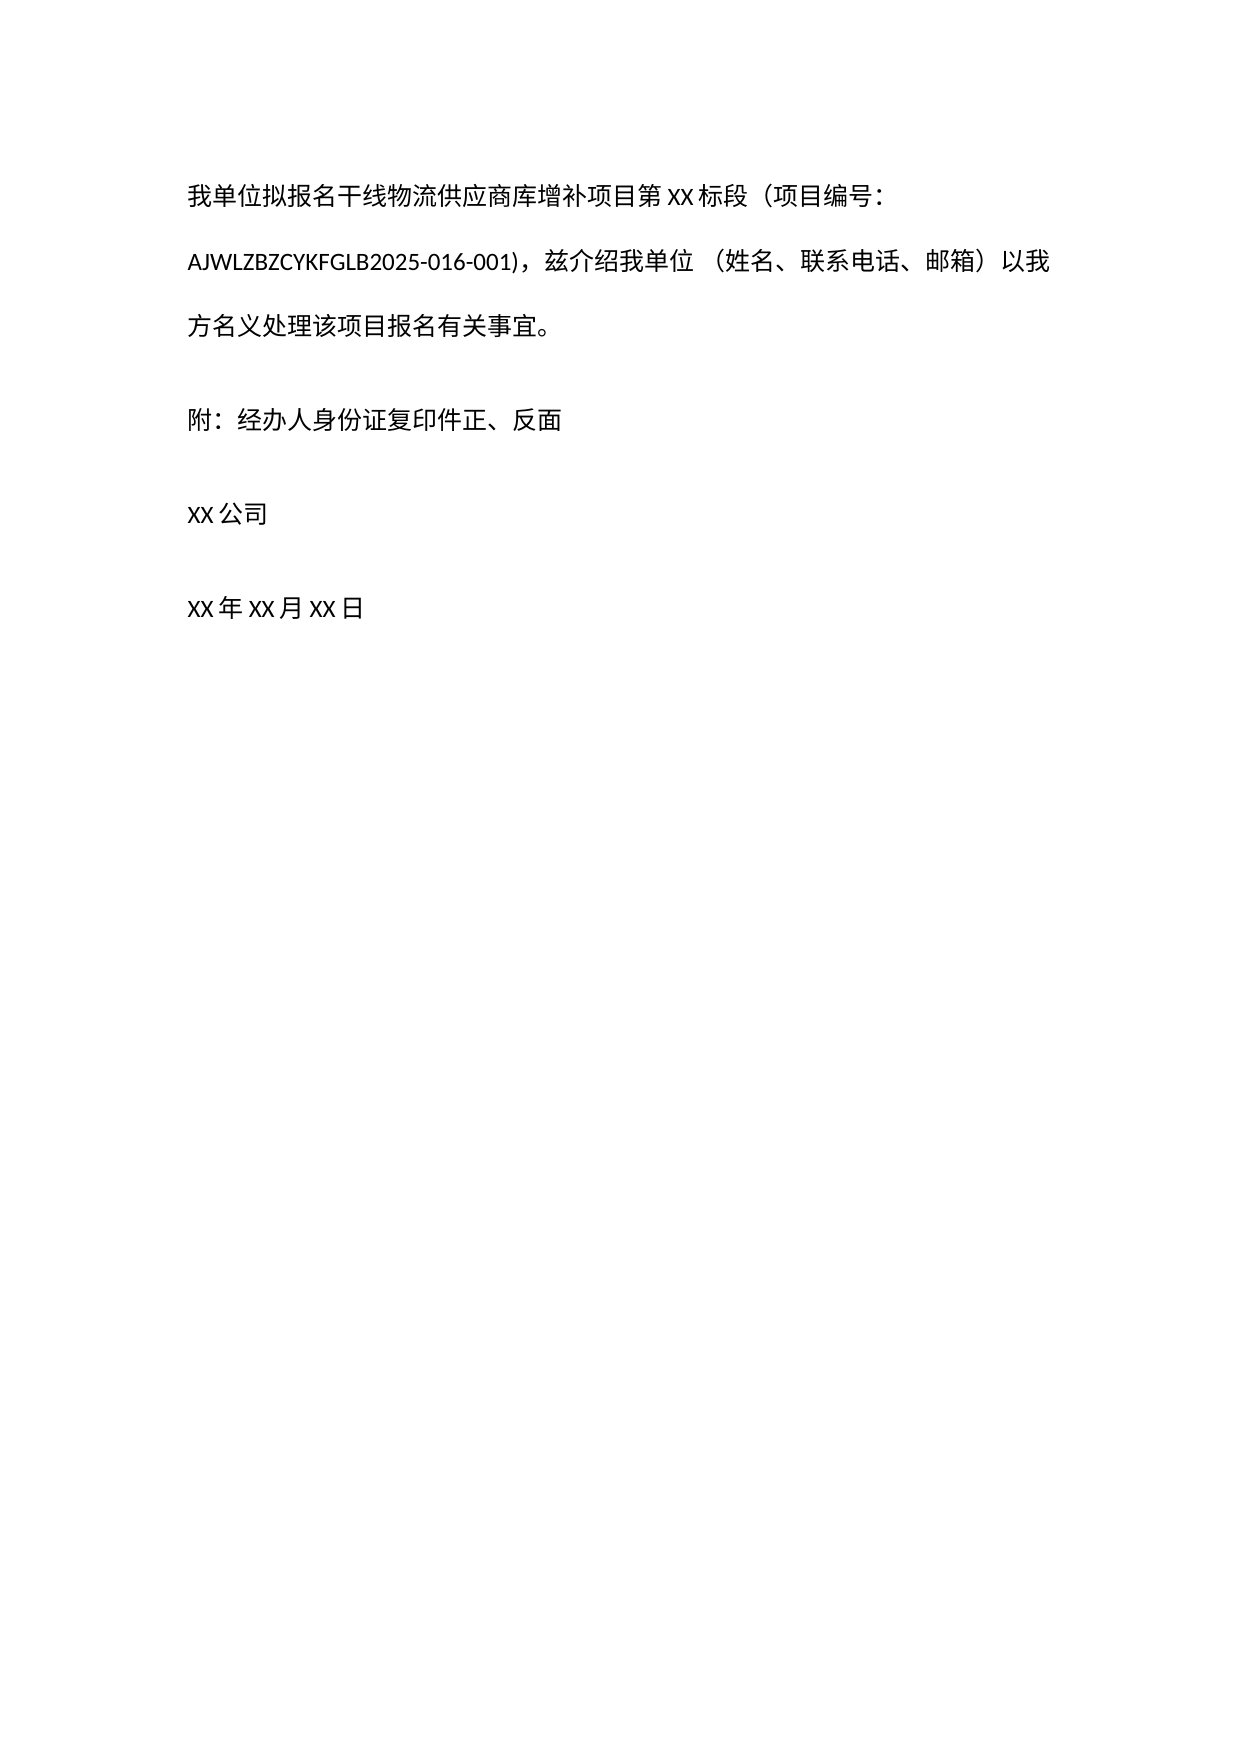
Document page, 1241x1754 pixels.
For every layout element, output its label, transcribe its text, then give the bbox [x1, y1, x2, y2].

text XX年XX月XX日 [187, 574, 1053, 639]
text 附：经办人身份证复印件正、反面 [187, 386, 1053, 451]
text 我单位拟报名干线物流供应商库增补项目第XX标段（项目编号：AJWLZBZCYKFGLB2025-016-001)，兹介绍我单位 （姓名、联系电话、邮箱）以我方名义处理该项目报名有关事宜。 [187, 162, 1053, 357]
text XX公司 [187, 480, 1053, 545]
